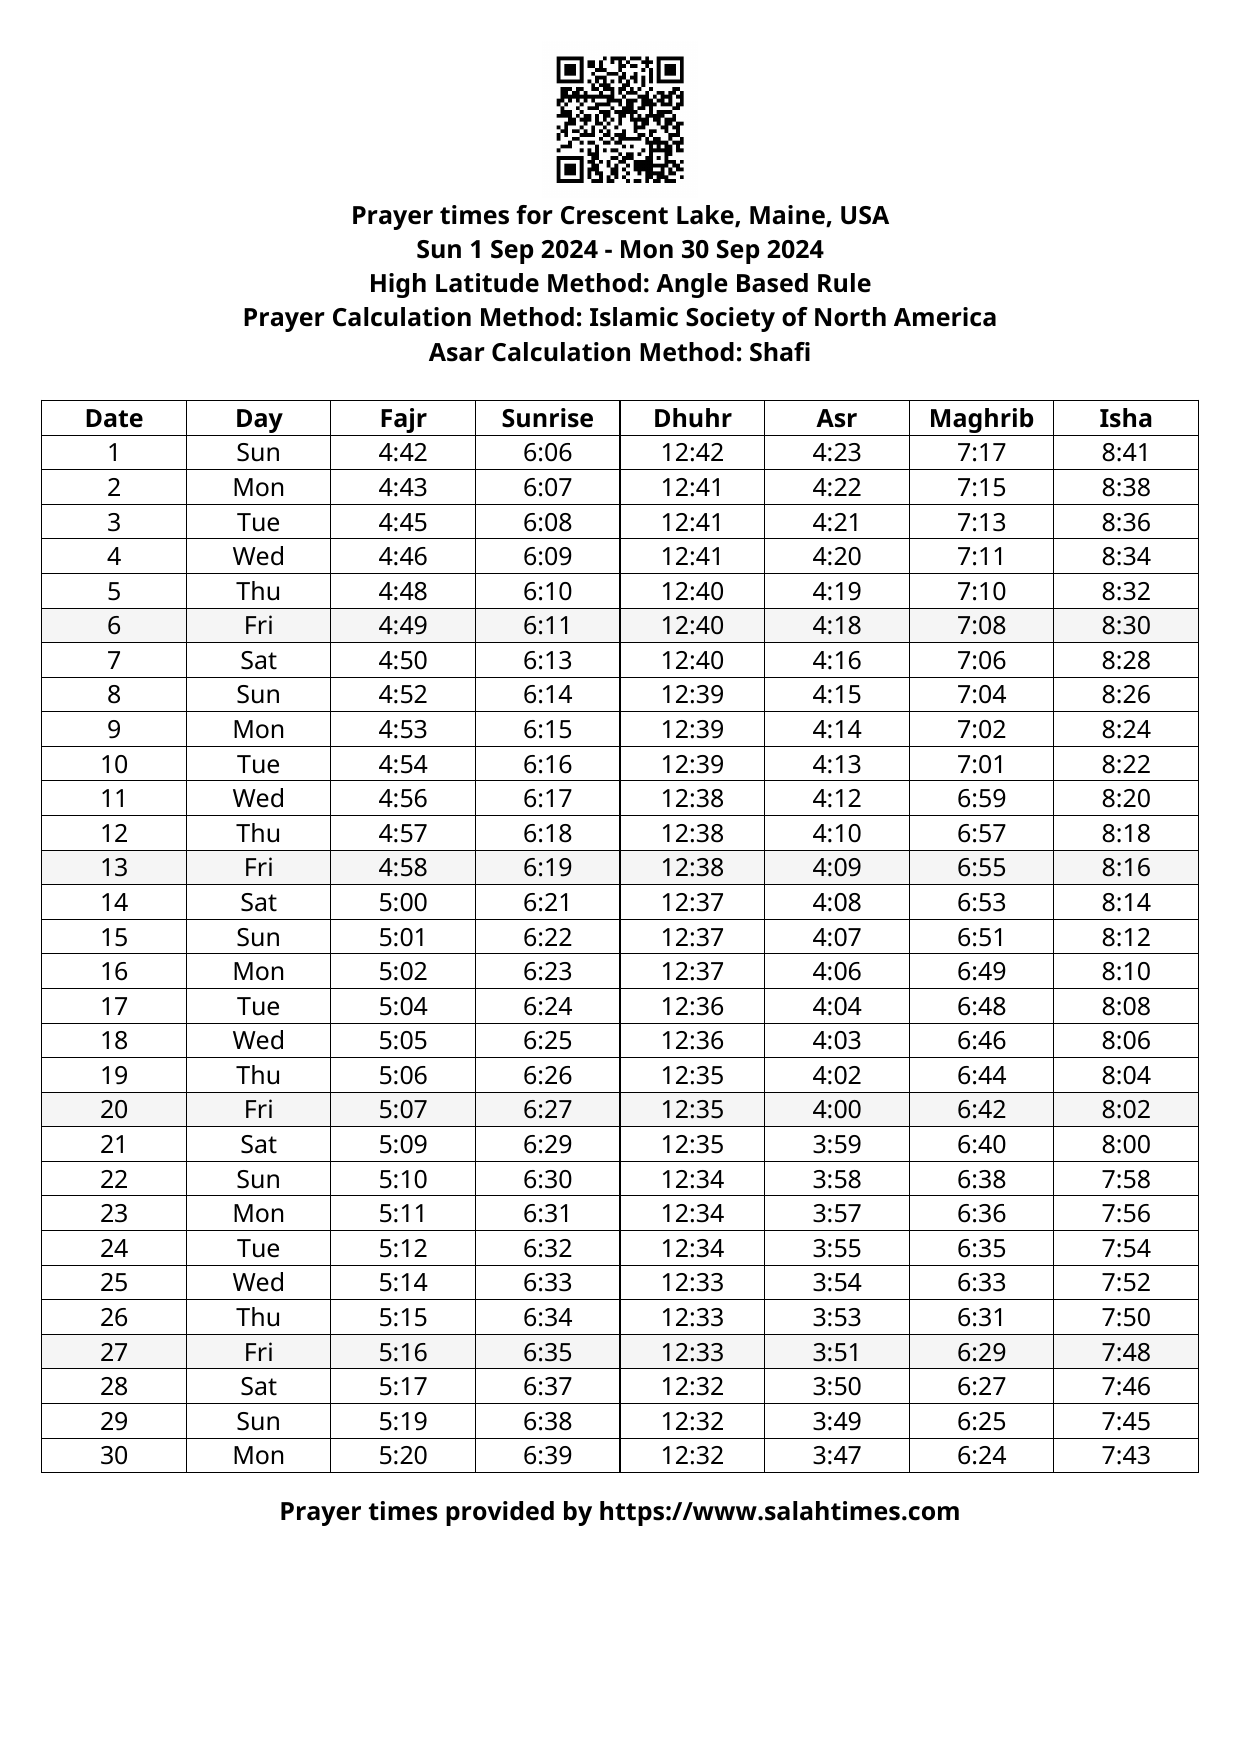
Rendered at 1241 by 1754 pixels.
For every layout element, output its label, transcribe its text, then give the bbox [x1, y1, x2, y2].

table_cell 8:28 [1054, 643, 1198, 677]
table_cell 4:46 [331, 539, 475, 573]
table_cell 12:32 [621, 1439, 764, 1472]
table_cell 5:07 [331, 1093, 475, 1126]
table_cell 8 [42, 678, 186, 711]
table_cell 6:29 [910, 1335, 1053, 1368]
table_cell 6:17 [476, 781, 619, 815]
table_cell 6:13 [476, 643, 619, 677]
table_cell 4:42 [331, 436, 475, 469]
table_cell 7:06 [910, 643, 1053, 677]
table_cell 6:37 [476, 1369, 619, 1403]
table_cell 28 [42, 1369, 186, 1403]
table_cell 12:34 [621, 1231, 764, 1264]
table_header Fajr [331, 401, 475, 434]
table_cell 6:59 [910, 781, 1053, 815]
table_cell 7:48 [1054, 1335, 1198, 1368]
table_cell 4:13 [765, 747, 909, 780]
table_cell 5:19 [331, 1404, 475, 1437]
table_cell 4:52 [331, 678, 475, 711]
text Sun 1 Sep 2024 - Mon 30 Sep 2024 [42, 232, 1198, 266]
table_cell 12:38 [621, 781, 764, 815]
table_cell 5:15 [331, 1300, 475, 1334]
table_cell 12:40 [621, 574, 764, 607]
table_cell 5:05 [331, 1024, 475, 1057]
table_cell Sat [187, 1127, 330, 1161]
table_cell 6:36 [910, 1196, 1053, 1230]
text Prayer Calculation Method: Islamic Society of North America [42, 300, 1198, 334]
table_header Asr [765, 401, 909, 434]
table_cell 6:16 [476, 747, 619, 780]
table_cell 4:50 [331, 643, 475, 677]
table_cell 8:18 [1054, 816, 1198, 849]
table_cell 12:33 [621, 1266, 764, 1299]
table_cell 12:37 [621, 885, 764, 919]
table_cell Sat [187, 643, 330, 677]
table_cell 6:49 [910, 954, 1053, 988]
table_cell 4:07 [765, 920, 909, 953]
table_cell 4:48 [331, 574, 475, 607]
table_cell 3 [42, 505, 186, 538]
table_cell 7:46 [1054, 1369, 1198, 1403]
table_cell 7:15 [910, 470, 1053, 504]
table_cell 26 [42, 1300, 186, 1334]
table_cell Sun [187, 920, 330, 953]
table_cell Sun [187, 1404, 330, 1437]
table_cell 7:04 [910, 678, 1053, 711]
table_cell 6:30 [476, 1162, 619, 1195]
table_cell 4:18 [765, 609, 909, 642]
text Prayer times provided by https://www.salahtimes.com [42, 1494, 1198, 1528]
table_cell 8:00 [1054, 1127, 1198, 1161]
table_header Day [187, 401, 330, 434]
table_cell 6:53 [910, 885, 1053, 919]
table_cell 8:06 [1054, 1024, 1198, 1057]
table_cell 12:33 [621, 1335, 764, 1368]
table_cell 12:36 [621, 989, 764, 1022]
table_cell 6:15 [476, 712, 619, 746]
table_cell 8:34 [1054, 539, 1198, 573]
table_cell 7:54 [1054, 1231, 1198, 1264]
table_cell 6:48 [910, 989, 1053, 1022]
table_cell 4:20 [765, 539, 909, 573]
table_cell 3:53 [765, 1300, 909, 1334]
table_cell 6:35 [476, 1335, 619, 1368]
table_cell 4:23 [765, 436, 909, 469]
table_cell 5:01 [331, 920, 475, 953]
table_cell 12:32 [621, 1404, 764, 1437]
table_cell 8:12 [1054, 920, 1198, 953]
table_cell 6:38 [476, 1404, 619, 1437]
table_cell 7 [42, 643, 186, 677]
table_cell 4:09 [765, 851, 909, 884]
table_cell 7:11 [910, 539, 1053, 573]
table_cell Sun [187, 678, 330, 711]
table_cell 9 [42, 712, 186, 746]
table_cell 6:25 [910, 1404, 1053, 1437]
table_cell 3:50 [765, 1369, 909, 1403]
table_cell 6:22 [476, 920, 619, 953]
table_cell 3:55 [765, 1231, 909, 1264]
table_cell 15 [42, 920, 186, 953]
table_cell 8:02 [1054, 1093, 1198, 1126]
table_cell 4:02 [765, 1058, 909, 1092]
table_cell 13 [42, 851, 186, 884]
table_cell 12:34 [621, 1196, 764, 1230]
table_cell 30 [42, 1439, 186, 1472]
text High Latitude Method: Angle Based Rule [42, 266, 1198, 300]
table_cell 3:51 [765, 1335, 909, 1368]
table_cell 4:54 [331, 747, 475, 780]
table_cell 5:11 [331, 1196, 475, 1230]
table_cell 6:35 [910, 1231, 1053, 1264]
table_cell 6:27 [476, 1093, 619, 1126]
table_cell 4:45 [331, 505, 475, 538]
table_cell 12:40 [621, 643, 764, 677]
table_cell 7:02 [910, 712, 1053, 746]
table_header Maghrib [910, 401, 1053, 434]
table_cell 4:03 [765, 1024, 909, 1057]
table_cell 21 [42, 1127, 186, 1161]
table_cell 6:10 [476, 574, 619, 607]
table_cell 3:57 [765, 1196, 909, 1230]
table_cell 7:01 [910, 747, 1053, 780]
table_cell 6:14 [476, 678, 619, 711]
table_cell 3:49 [765, 1404, 909, 1437]
table_cell Tue [187, 1231, 330, 1264]
table_cell 8:32 [1054, 574, 1198, 607]
table_cell 12 [42, 816, 186, 849]
table_cell 10 [42, 747, 186, 780]
table_cell Mon [187, 954, 330, 988]
table_cell 12:41 [621, 505, 764, 538]
table_cell 8:38 [1054, 470, 1198, 504]
table_cell 6:40 [910, 1127, 1053, 1161]
table_cell 12:39 [621, 712, 764, 746]
table_cell 7:45 [1054, 1404, 1198, 1437]
table_cell 6:51 [910, 920, 1053, 953]
table_cell Wed [187, 781, 330, 815]
table_cell 6:06 [476, 436, 619, 469]
table_cell 6:31 [476, 1196, 619, 1230]
table_cell Fri [187, 851, 330, 884]
table_cell 6:18 [476, 816, 619, 849]
table_cell 8:22 [1054, 747, 1198, 780]
table_cell Tue [187, 989, 330, 1022]
table_header Sunrise [476, 401, 619, 434]
table_cell 2 [42, 470, 186, 504]
table_cell 6:08 [476, 505, 619, 538]
table_cell Tue [187, 505, 330, 538]
table_cell 4:08 [765, 885, 909, 919]
table_cell 6:42 [910, 1093, 1053, 1126]
table_cell 3:54 [765, 1266, 909, 1299]
table_cell 25 [42, 1266, 186, 1299]
table_cell 5:09 [331, 1127, 475, 1161]
table_cell 4:19 [765, 574, 909, 607]
table_cell 1 [42, 436, 186, 469]
table_cell 12:41 [621, 539, 764, 573]
table_cell 12:42 [621, 436, 764, 469]
table_cell 4:21 [765, 505, 909, 538]
table_cell 6:27 [910, 1369, 1053, 1403]
table_cell 4:10 [765, 816, 909, 849]
table_cell 8:10 [1054, 954, 1198, 988]
table_cell 12:40 [621, 609, 764, 642]
table_cell 4:58 [331, 851, 475, 884]
table_cell 12:37 [621, 920, 764, 953]
table_cell 12:33 [621, 1300, 764, 1334]
table_cell 6:57 [910, 816, 1053, 849]
table_cell 4 [42, 539, 186, 573]
table_cell 12:34 [621, 1162, 764, 1195]
table_cell 5 [42, 574, 186, 607]
table_cell 29 [42, 1404, 186, 1437]
table_cell Mon [187, 1439, 330, 1472]
table_cell 6:23 [476, 954, 619, 988]
table_cell 4:15 [765, 678, 909, 711]
table_cell 6:46 [910, 1024, 1053, 1057]
table_cell 6:32 [476, 1231, 619, 1264]
table_cell 12:32 [621, 1369, 764, 1403]
table_cell 4:04 [765, 989, 909, 1022]
table_cell Wed [187, 539, 330, 573]
table_cell 12:39 [621, 678, 764, 711]
table_cell 4:00 [765, 1093, 909, 1126]
table_cell 7:56 [1054, 1196, 1198, 1230]
table_cell 23 [42, 1196, 186, 1230]
table_cell 8:36 [1054, 505, 1198, 538]
table_cell 12:37 [621, 954, 764, 988]
table_cell 4:14 [765, 712, 909, 746]
table_cell 4:22 [765, 470, 909, 504]
table_cell Mon [187, 470, 330, 504]
table_cell 6:07 [476, 470, 619, 504]
table_cell 5:20 [331, 1439, 475, 1472]
table_cell 4:53 [331, 712, 475, 746]
table_cell 8:41 [1054, 436, 1198, 469]
table_cell 6 [42, 609, 186, 642]
table_cell 22 [42, 1162, 186, 1195]
table_cell Thu [187, 1300, 330, 1334]
table_cell 3:47 [765, 1439, 909, 1472]
table_cell 6:39 [476, 1439, 619, 1472]
table_cell Mon [187, 712, 330, 746]
table_cell 7:17 [910, 436, 1053, 469]
table_cell 4:43 [331, 470, 475, 504]
table_cell Tue [187, 747, 330, 780]
table_cell 4:16 [765, 643, 909, 677]
table_cell 8:26 [1054, 678, 1198, 711]
table_header Dhuhr [621, 401, 764, 434]
table_cell 5:02 [331, 954, 475, 988]
table_cell 8:14 [1054, 885, 1198, 919]
table_cell Thu [187, 574, 330, 607]
table_cell 5:12 [331, 1231, 475, 1264]
table_cell 12:35 [621, 1058, 764, 1092]
table_cell 24 [42, 1231, 186, 1264]
table_cell 18 [42, 1024, 186, 1057]
table_cell 27 [42, 1335, 186, 1368]
table_cell 16 [42, 954, 186, 988]
table_cell 8:16 [1054, 851, 1198, 884]
table_cell 6:24 [476, 989, 619, 1022]
table_cell 6:55 [910, 851, 1053, 884]
table_cell 6:34 [476, 1300, 619, 1334]
table_cell 6:11 [476, 609, 619, 642]
table_cell 5:00 [331, 885, 475, 919]
table_cell 7:08 [910, 609, 1053, 642]
table_cell 5:17 [331, 1369, 475, 1403]
table_cell 6:09 [476, 539, 619, 573]
table_cell Mon [187, 1196, 330, 1230]
table_cell 4:56 [331, 781, 475, 815]
table_cell 4:12 [765, 781, 909, 815]
table_cell 7:43 [1054, 1439, 1198, 1472]
table_cell Sat [187, 885, 330, 919]
table_cell 6:29 [476, 1127, 619, 1161]
table_cell 8:20 [1054, 781, 1198, 815]
table_cell 12:39 [621, 747, 764, 780]
table_cell 12:41 [621, 470, 764, 504]
table_header Isha [1054, 401, 1198, 434]
table_cell 6:38 [910, 1162, 1053, 1195]
text Prayer times for Crescent Lake, Maine, USA [42, 198, 1198, 232]
table_cell 6:26 [476, 1058, 619, 1092]
table_cell Sun [187, 436, 330, 469]
table_cell 5:14 [331, 1266, 475, 1299]
table_cell 8:08 [1054, 989, 1198, 1022]
table_cell Wed [187, 1024, 330, 1057]
table_cell 8:24 [1054, 712, 1198, 746]
table_cell 4:57 [331, 816, 475, 849]
table_cell 4:06 [765, 954, 909, 988]
table_cell 7:13 [910, 505, 1053, 538]
text Asar Calculation Method: Shafi [42, 334, 1198, 368]
table_cell 7:50 [1054, 1300, 1198, 1334]
table_cell 7:10 [910, 574, 1053, 607]
table_cell 12:38 [621, 816, 764, 849]
table_cell Fri [187, 1093, 330, 1126]
table_cell 12:36 [621, 1024, 764, 1057]
table_cell 5:06 [331, 1058, 475, 1092]
table_cell Thu [187, 1058, 330, 1092]
table_cell Sat [187, 1369, 330, 1403]
table_cell 6:21 [476, 885, 619, 919]
table_cell 5:04 [331, 989, 475, 1022]
table_cell Thu [187, 816, 330, 849]
table_cell 6:24 [910, 1439, 1053, 1472]
table_cell 5:10 [331, 1162, 475, 1195]
table_cell Fri [187, 1335, 330, 1368]
table_cell Wed [187, 1266, 330, 1299]
table_cell 17 [42, 989, 186, 1022]
table_cell 8:04 [1054, 1058, 1198, 1092]
table_cell 7:58 [1054, 1162, 1198, 1195]
table_cell 12:35 [621, 1127, 764, 1161]
table_header Date [42, 401, 186, 434]
table_cell 3:59 [765, 1127, 909, 1161]
table_cell 14 [42, 885, 186, 919]
picture [542, 41, 699, 198]
table_cell Fri [187, 609, 330, 642]
table_cell 19 [42, 1058, 186, 1092]
table_cell 5:16 [331, 1335, 475, 1368]
table_cell 6:44 [910, 1058, 1053, 1092]
table_cell 6:31 [910, 1300, 1053, 1334]
table_cell 20 [42, 1093, 186, 1126]
table_cell 6:33 [476, 1266, 619, 1299]
table_cell 4:49 [331, 609, 475, 642]
table_cell 8:30 [1054, 609, 1198, 642]
table_cell 3:58 [765, 1162, 909, 1195]
table_cell 12:38 [621, 851, 764, 884]
table_cell 6:19 [476, 851, 619, 884]
table_cell Sun [187, 1162, 330, 1195]
table_cell 11 [42, 781, 186, 815]
table_cell 6:25 [476, 1024, 619, 1057]
table_cell 6:33 [910, 1266, 1053, 1299]
table_cell 12:35 [621, 1093, 764, 1126]
table_cell 7:52 [1054, 1266, 1198, 1299]
